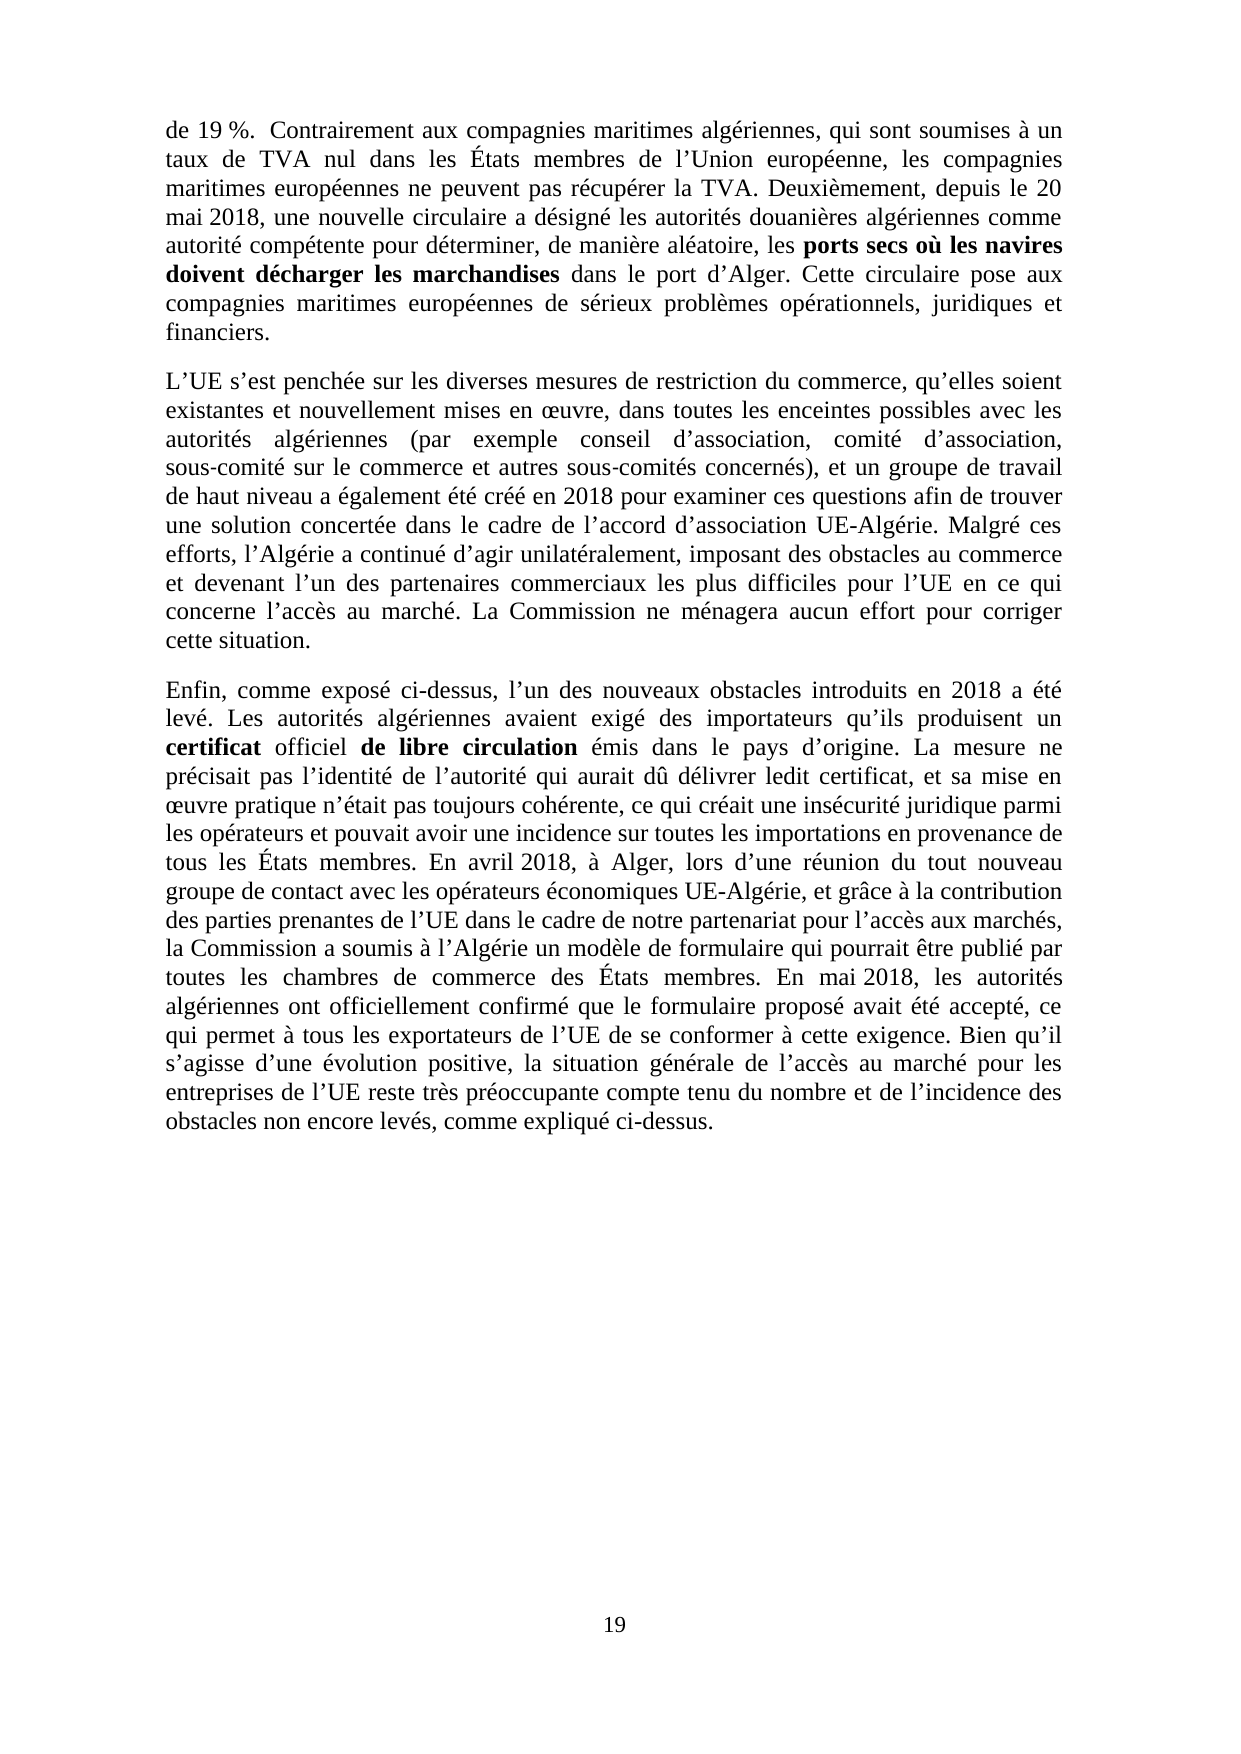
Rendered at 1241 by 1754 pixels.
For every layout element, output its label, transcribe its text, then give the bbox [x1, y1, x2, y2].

text Enfin, comme exposé ci-dessus, l’un des nouveaux obstacles introduits en 2018 a été levé. Les autorités algériennes avaient exigé des importateurs qu’ils produisent un certificat officiel de libre circulation émis dans le pays d’origine. La mesure ne précisait pas l’identité de l’autorité qui aurait dû délivrer ledit certificat, et sa mise en œuvre pratique n’était pas toujours cohérente, ce qui créait une insécurité juridique parmi les opérateurs et pouvait avoir une incidence sur toutes les importations en provenance de tous les États membres. En avril 2018, à Alger, lors d’une réunion du tout nouveau groupe de contact avec les opérateurs économiques UE-Algérie, et grâce à la contribution des parties prenantes de l’UE dans le cadre de notre partenariat pour l’accès aux marchés, la Commission a soumis à l’Algérie un modèle de formulaire qui pourrait être publié par toutes les chambres de commerce des États membres. En mai 2018, les autorités algériennes ont officiellement confirmé que le formulaire proposé avait été accepté, ce qui permet à tous les exportateurs de l’UE de se conformer à cette exigence. Bien qu’il s’agisse d’une évolution positive, la situation générale de l’accès au marché pour les entreprises de l’UE reste très préoccupante compte tenu du nombre et de l’incidence des obstacles non encore levés, comme expliqué ci-dessus. [165, 675, 1063, 1135]
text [165, 115, 1063, 345]
text L’UE s’est penchée sur les diverses mesures de restriction du commerce, qu’elles soient existantes et nouvellement mises en œuvre, dans toutes les enceintes possibles avec les autorités algériennes (par exemple conseil d’association, comité d’association, sous-comité sur le commerce et autres sous-comités concernés), et un groupe de travail de haut niveau a également été créé en 2018 pour examiner ces questions afin de trouver une solution concertée dans le cadre de l’accord d’association UE-Algérie. Malgré ces efforts, l’Algérie a continué d’agir unilatéralement, imposant des obstacles au commerce et devenant l’un des partenaires commerciaux les plus difficiles pour l’UE en ce qui concerne l’accès au marché. La Commission ne ménagera aucun effort pour corriger cette situation. [165, 366, 1063, 654]
